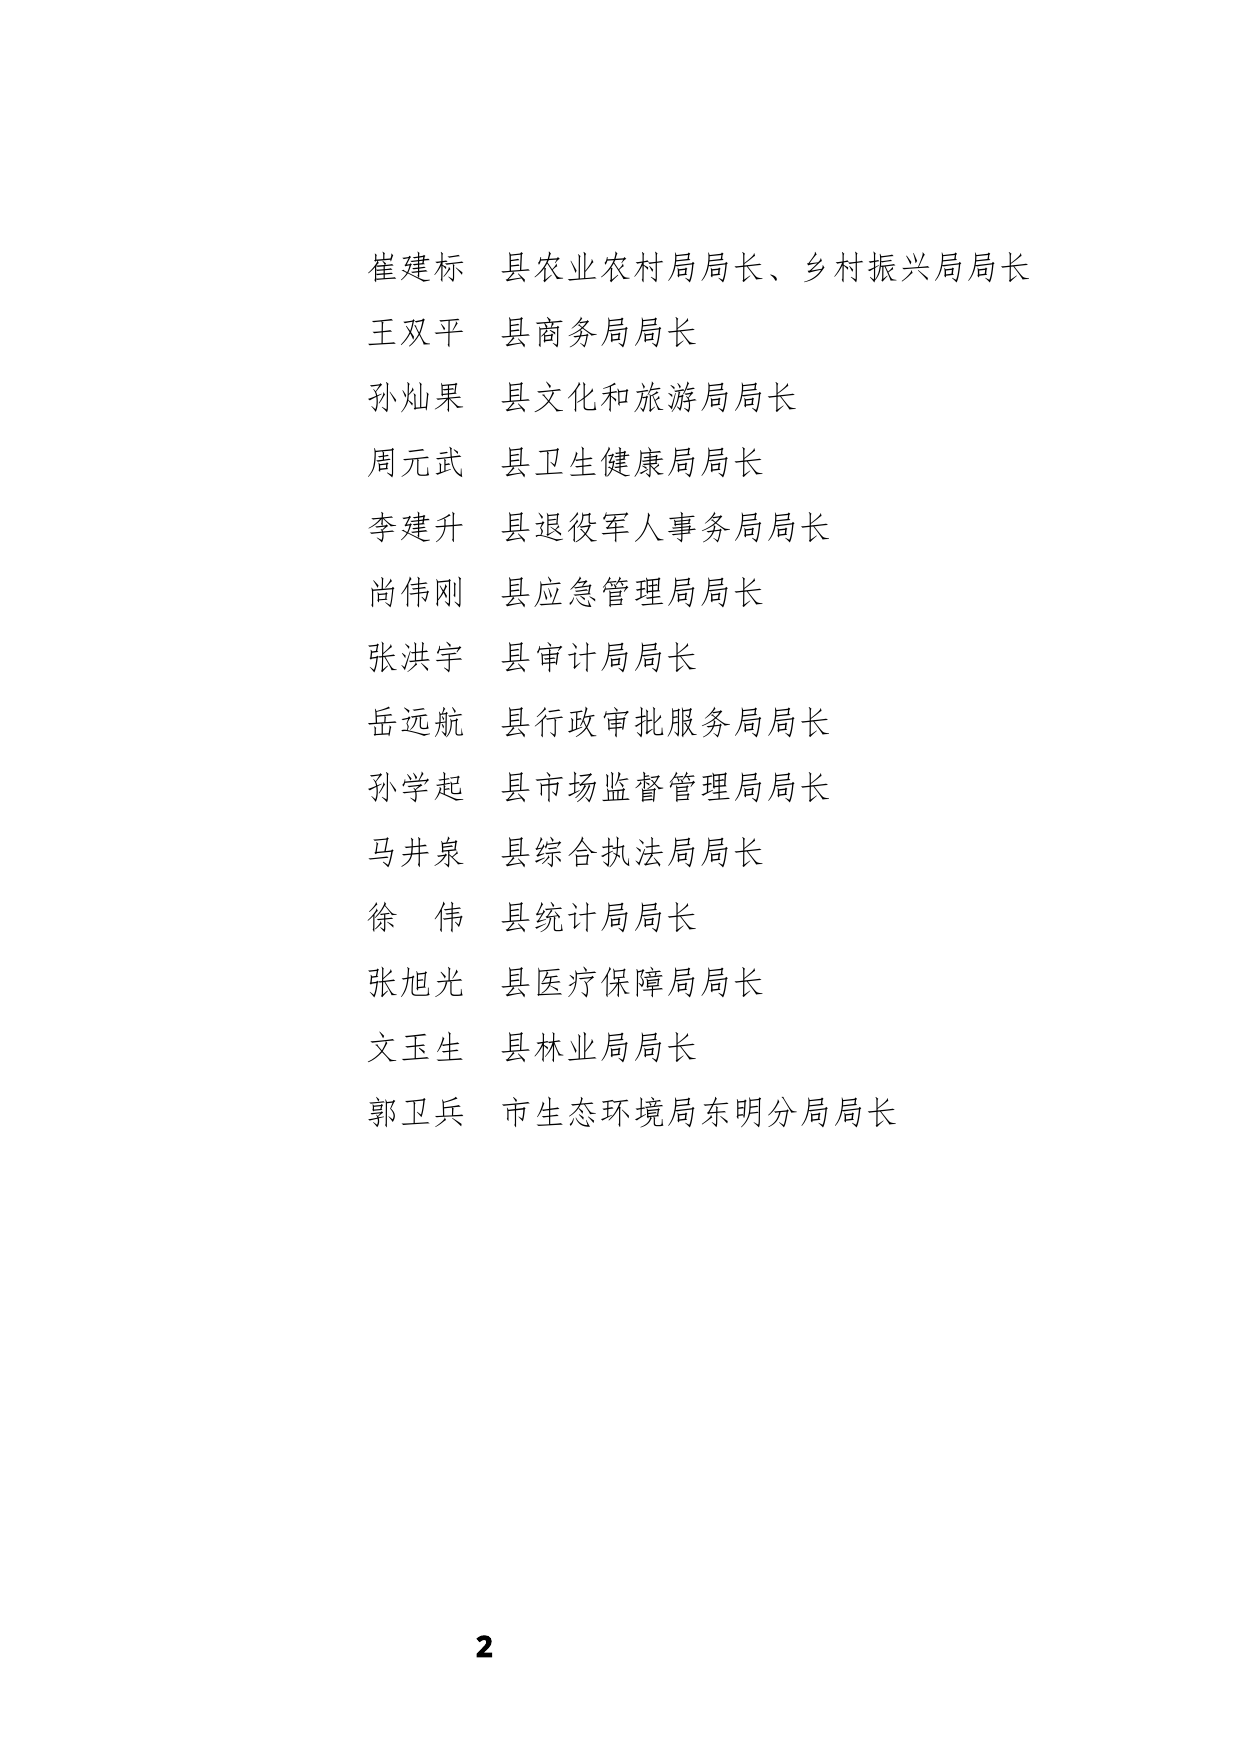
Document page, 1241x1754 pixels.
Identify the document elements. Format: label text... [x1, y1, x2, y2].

text 文玉生 县林业局局长 [165, 1013, 1087, 1078]
text 尚伟刚 县应急管理局局长 [165, 558, 1087, 623]
text 张旭光 县医疗保障局局长 [165, 948, 1087, 1013]
text 崔建标 县农业农村局局长、乡村振兴局局长 [165, 233, 1087, 298]
text 孙学起 县市场监督管理局局长 [165, 753, 1087, 818]
text 岳远航 县行政审批服务局局长 [165, 688, 1087, 753]
text 张洪宇 县审计局局长 [165, 623, 1087, 688]
text 马井泉 县综合执法局局长 [165, 818, 1087, 883]
text 孙灿果 县文化和旅游局局长 [165, 363, 1087, 428]
text 郭卫兵 市生态环境局东明分局局长 [165, 1078, 1087, 1143]
text 王双平 县商务局局长 [165, 298, 1087, 363]
text 周元武 县卫生健康局局长 [165, 428, 1087, 493]
text 李建升 县退役军人事务局局长 [165, 493, 1087, 558]
text 徐 伟 县统计局局长 [165, 883, 1087, 948]
